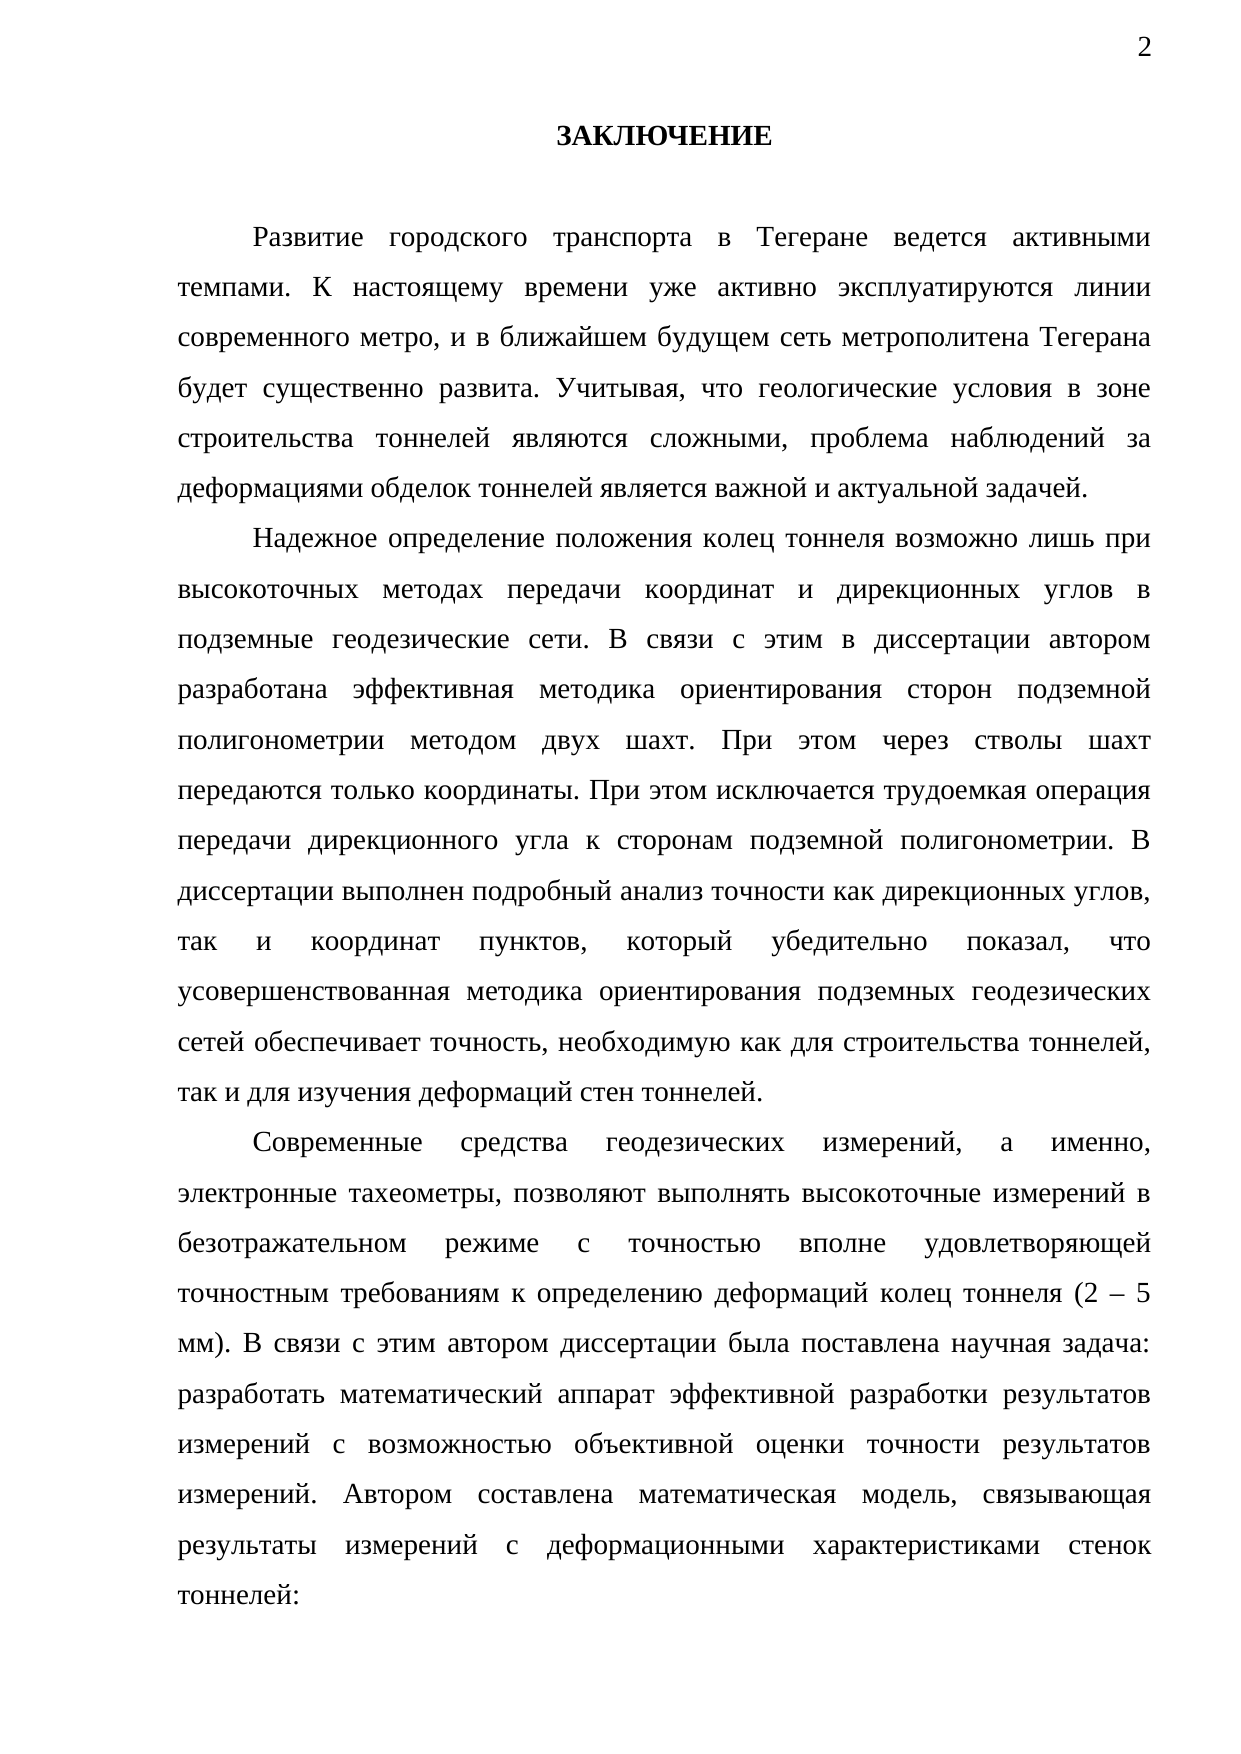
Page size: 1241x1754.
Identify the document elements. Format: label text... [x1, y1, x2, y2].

text Надежное определение положения колец тоннеля возможно лишь при высокоточных методах передачи координат и дирекционных углов в подземные геодезические сети. В связи с этим в диссертации автором разработана эффективная методика ориентирования сторон подземной полигонометрии методом двух шахт. При этом через стволы шахт передаются только координаты. При этом исключается трудоемкая операция передачи дирекционного угла к сторонам подземной полигонометрии. В диссертации выполнен подробный анализ точности как дирекционных углов, так и координат пунктов, который убедительно показал, что усовершенствованная методика ориентирования подземных геодезических сетей обеспечивает точность, необходимую как для строительства тоннелей, так и для изучения деформаций стен тоннелей. [177, 521, 1152, 1108]
text Развитие городского транспорта в Тегеране ведется активными темпами. К настоящему времени уже активно эксплуатируются линии современного метро, и в ближайшем будущем сеть метрополитена Тегерана будет существенно развита. Учитывая, что геологические условия в зоне строительства тоннелей являются сложными, проблема наблюдений за деформациями обделок тоннелей является важной и актуальной задачей. [177, 219, 1152, 504]
text Современные средства геодезических измерений, а именно, электронные тахеометры, позволяют выполнять высокоточные измерений в безотражательном режиме с точностью вполне удовлетворяющей точностным требованиям к определению деформаций колец тоннеля (2 – 5 мм). В связи с этим автором диссертации была поставлена научная задача: разработать математический аппарат эффективной разработки результатов измерений с возможностью объективной оценки точности результатов измерений. Автором составлена математическая модель, связывающая результаты измерений с деформационными характеристиками стенок тоннелей: [177, 1124, 1152, 1611]
subtitle ЗАКЛЮЧЕНИЕ [177, 118, 1152, 152]
